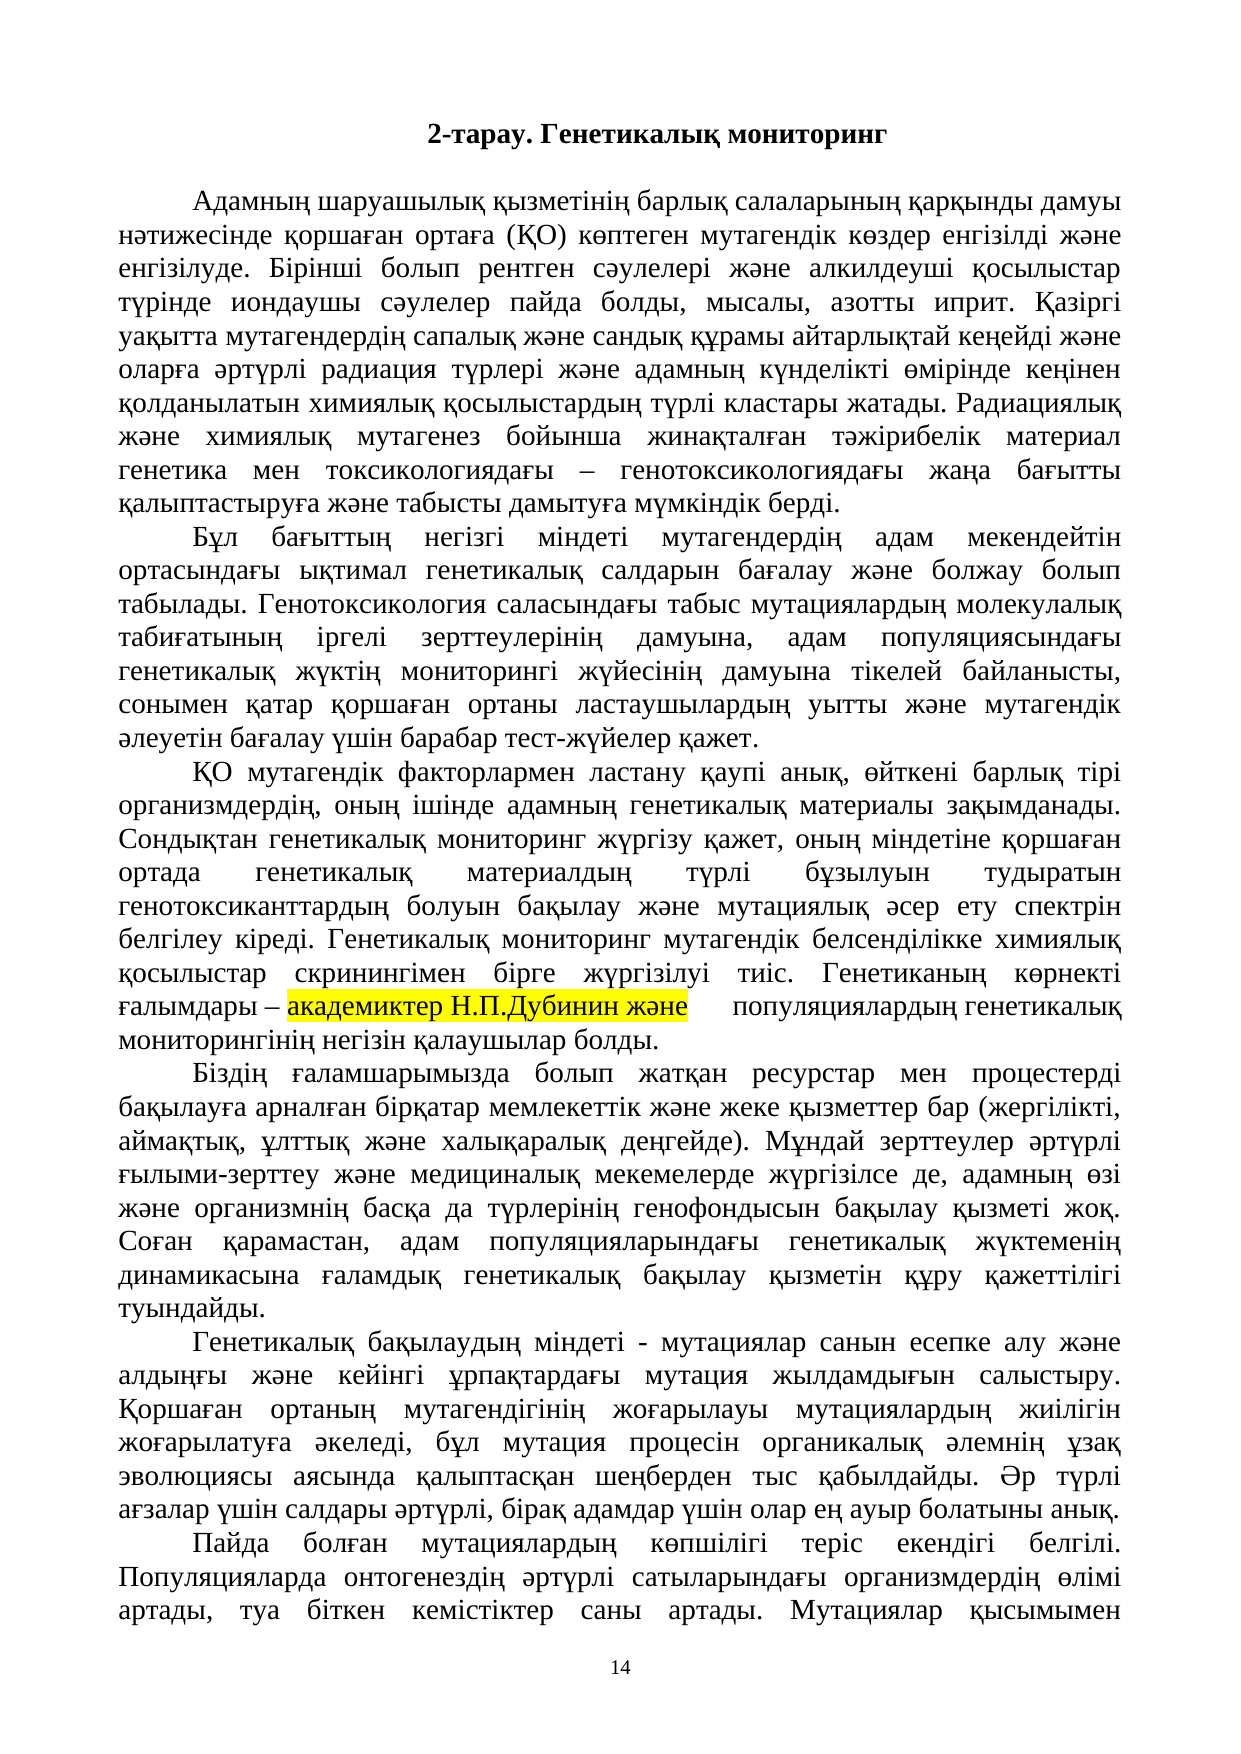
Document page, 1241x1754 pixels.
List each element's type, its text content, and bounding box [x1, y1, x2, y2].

text ҚО мутагендік факторлармен ластану қаупі анық, өйткені барлық тірі организмдердің, оның ішінде адамның генетикалық материалы зақымданады. Сондықтан генетикалық мониторинг жүргізу қажет, оның міндетіне қоршаған ортада генетикалық материалдың түрлі бұзылуын тудыратын генотоксиканттардың болуын бақылау және мутациялық әсер ету спектрін белгілеу кіреді. Генетикалық мониторинг мутагендік белсенділікке химиялық қосылыстар скринингімен бірге жүргізілуі тиіс. Генетиканың көрнекті ғалымдары – академиктер Н.П.Дубинин және популяциялардың генетикалық мониторингінің негізін қалаушылар болды. [118, 754, 1122, 1056]
text Біздің ғаламшарымызда болып жатқан ресурстар мен процестерді бақылауға арналған бірқатар мемлекеттік және жеке қызметтер бар (жергілікті, аймақтық, ұлттық және халықаралық деңгейде). Мұндай зерттеулер әртүрлі ғылыми-зерттеу және медициналық мекемелерде жүргізілсе де, адамның өзі және организмнің басқа да түрлерінің генофондысын бақылау қызметі жоқ. Соған қарамастан, адам популяцияларындағы генетикалық жүктеменің динамикасына ғаламдық генетикалық бақылау қызметін құру қажеттілігі туындайды. [118, 1056, 1122, 1324]
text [118, 1525, 1122, 1626]
text Адамның шаруашылық қызметінің барлық салаларының қарқынды дамуы нәтижесінде қоршаған ортаға (ҚО) көптеген мутагендік көздер енгізілді және енгізілуде. Бірінші болып рентген сәулелері және алкилдеуші қосылыстар түрінде иондаушы сәулелер пайда болды, мысалы, азотты иприт. Қазіргі уақытта мутагендердің сапалық және сандық құрамы айтарлықтай кеңейді және оларға әртүрлі радиация түрлері және адамның күнделікті өмірінде кеңінен қолданылатын химиялық қосылыстардың түрлі кластары жатады. Радиациялық және химиялық мутагенез бойынша жинақталған тәжірибелік материал генетика мен токсикологиядағы – генотоксикологиядағы жаңа бағытты қалыптастыруға және табысты дамытуға мүмкіндік берді. [118, 183, 1122, 519]
text Генетикалық бақылаудың міндеті - мутациялар санын есепке алу және алдыңғы және кейінгі ұрпақтардағы мутация жылдамдығын салыстыру. Қоршаған ортаның мутагендігінің жоғарылауы мутациялардың жиілігін жоғарылатуға әкеледі, бұл мутация процесін органикалық әлемнің ұзақ эволюциясы аясында қалыптасқан шеңберден тыс қабылдайды. Әр түрлі ағзалар үшін салдары әртүрлі, бірақ адамдар үшін олар ең ауыр болатыны анық. [118, 1324, 1122, 1525]
text Бұл бағыттың негізгі міндеті мутагендердің адам мекендейтін ортасындағы ықтимал генетикалық салдарын бағалау және болжау болып табылады. Генотоксикология саласындағы табыс мутациялардың молекулалық табиғатының іргелі зерттеулерінің дамуына, адам популяциясындағы генетикалық жүктің мониторингі жүйесінің дамуына тікелей байланысты, сонымен қатар қоршаған ортаны ластаушылардың уытты және мутагендік әлеуетін бағалау үшін барабар тест-жүйелер қажет. [118, 519, 1122, 754]
text 2-тарау. Генетикалық мониторинг [118, 118, 1122, 150]
